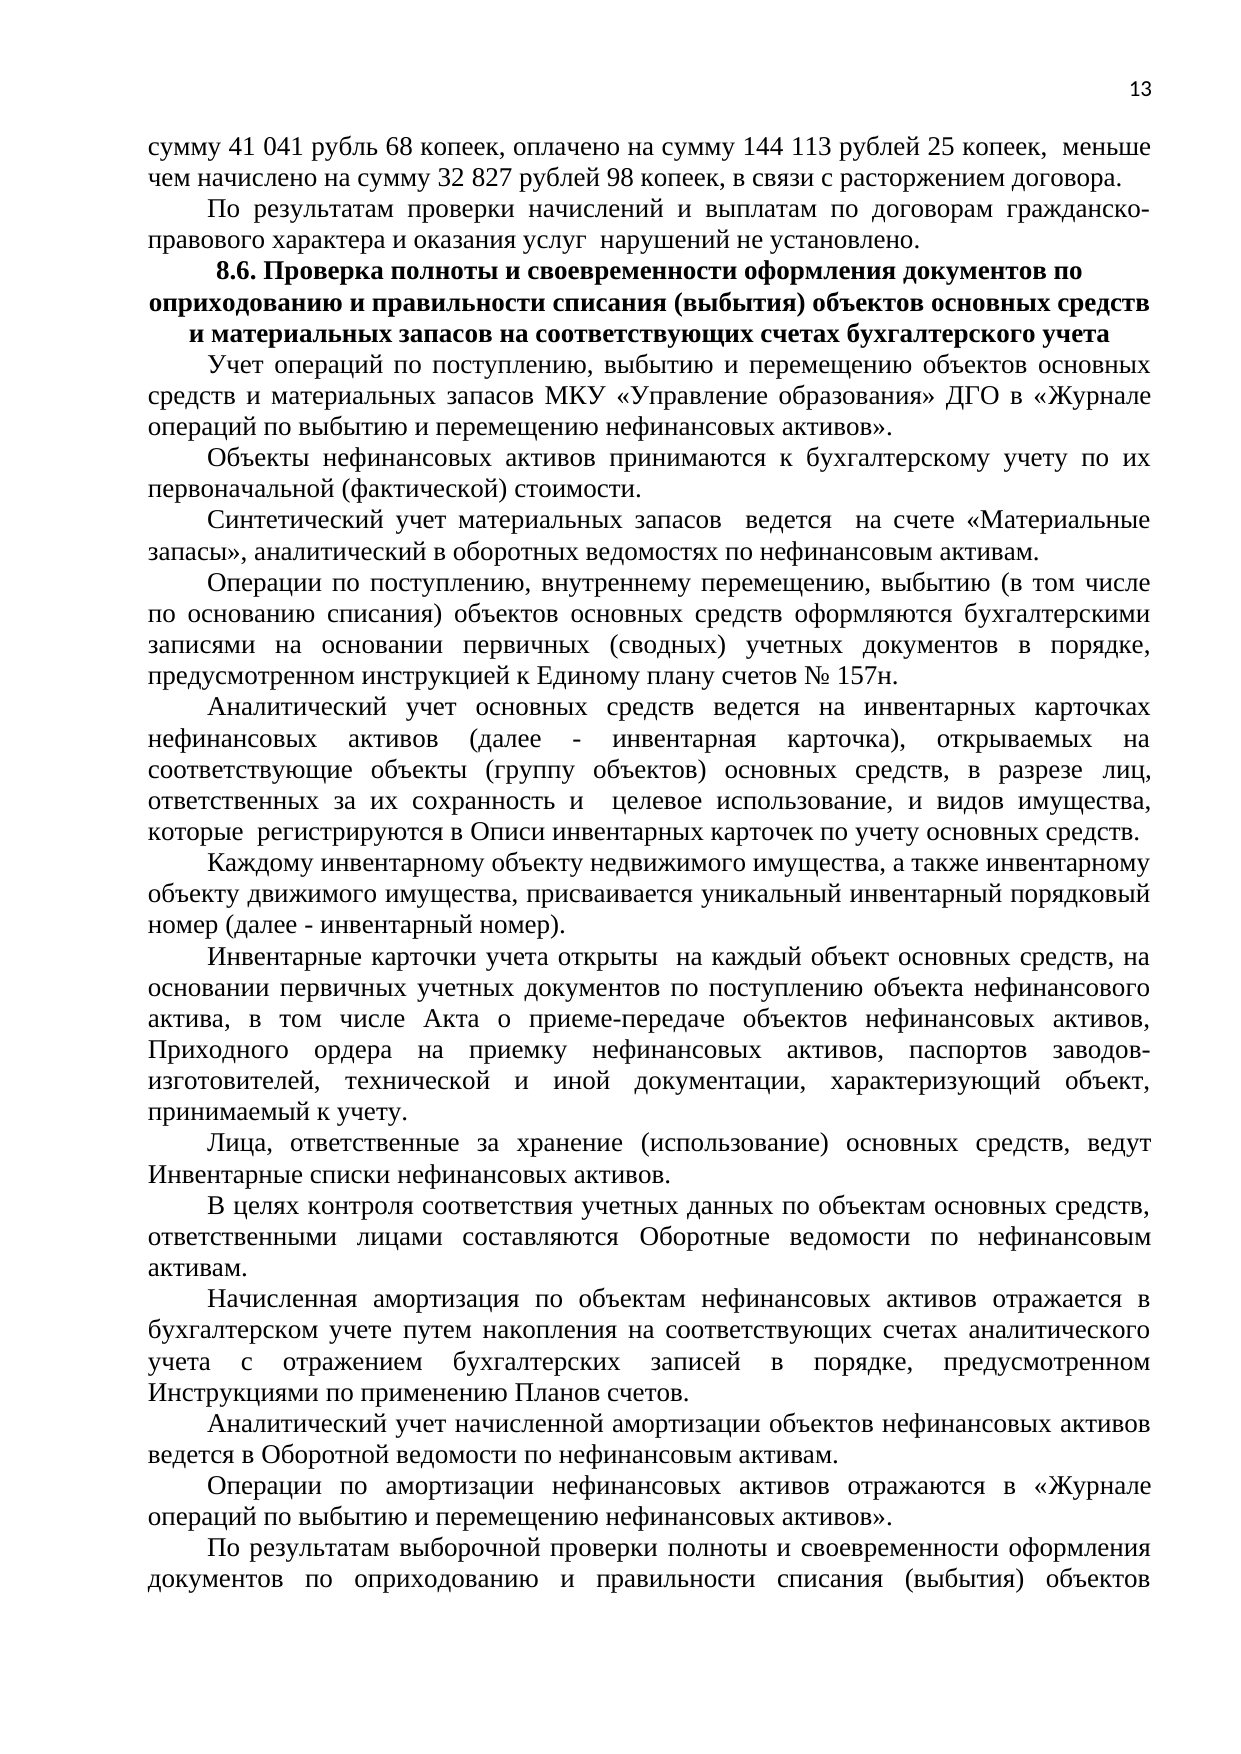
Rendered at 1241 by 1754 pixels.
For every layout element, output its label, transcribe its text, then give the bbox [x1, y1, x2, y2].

text Аналитический учет начисленной амортизации объектов нефинансовых активов ведется в Оборотной ведомости по нефинансовым активам. [148, 1407, 1152, 1469]
text Операции по поступлению, внутреннему перемещению, выбытию (в том числе по основанию списания) объектов основных средств оформляются бухгалтерскими записями на основании первичных (сводных) учетных документов в порядке, предусмотренном инструкцией к Единому плану счетов № 157н. [148, 566, 1152, 691]
text 8.6. Проверка полноты и своевременности оформления документов по оприходованию и правильности списания (выбытия) объектов основных средств и материальных запасов на соответствующих счетах бухгалтерского учета [148, 254, 1152, 348]
text Операции по амортизации нефинансовых активов отражаются в «Журнале операций по выбытию и перемещению нефинансовых активов». [148, 1469, 1152, 1531]
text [148, 130, 1152, 192]
text В целях контроля соответствия учетных данных по объектам основных средств, ответственными лицами составляются Оборотные ведомости по нефинансовым активам. [148, 1189, 1152, 1282]
text Учет операций по поступлению, выбытию и перемещению объектов основных средств и материальных запасов МКУ «Управление образования» ДГО в «Журнале операций по выбытию и перемещению нефинансовых активов». [148, 348, 1152, 441]
text Объекты нефинансовых активов принимаются к бухгалтерскому учету по их первоначальной (фактической) стоимости. [148, 441, 1152, 504]
text Каждому инвентарному объекту недвижимого имущества, а также инвентарному объекту движимого имущества, присваивается уникальный инвентарный порядковый номер (далее - инвентарный номер). [148, 846, 1152, 940]
text Начисленная амортизация по объектам нефинансовых активов отражается в бухгалтерском учете путем накопления на соответствующих счетах аналитического учета с отражением бухгалтерских записей в порядке, предусмотренном Инструкциями по применению Планов счетов. [148, 1282, 1152, 1407]
text Аналитический учет основных средств ведется на инвентарных карточках нефинансовых активов (далее - инвентарная карточка), открываемых на соответствующие объекты (группу объектов) основных средств, в разрезе лиц, ответственных за их сохранность и целевое использование, и видов имущества, которые регистрируются в Описи инвентарных карточек по учету основных средств. [148, 691, 1152, 846]
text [148, 1531, 1152, 1594]
text Инвентарные карточки учета открыты на каждый объект основных средств, на основании первичных учетных документов по поступлению объекта нефинансового актива, в том числе Акта о приеме-передаче объектов нефинансовых активов, Приходного ордера на приемку нефинансовых активов, паспортов заводов-изготовителей, технической и иной документации, характеризующий объект, принимаемый к учету. [148, 940, 1152, 1127]
text Лица, ответственные за хранение (использование) основных средств, ведут Инвентарные списки нефинансовых активов. [148, 1127, 1152, 1189]
text По результатам проверки начислений и выплатам по договорам гражданско-правового характера и оказания услуг нарушений не установлено. [148, 192, 1152, 254]
text Синтетический учет материальных запасов ведется на счете «Материальные запасы», аналитический в оборотных ведомостях по нефинансовым активам. [148, 504, 1152, 566]
